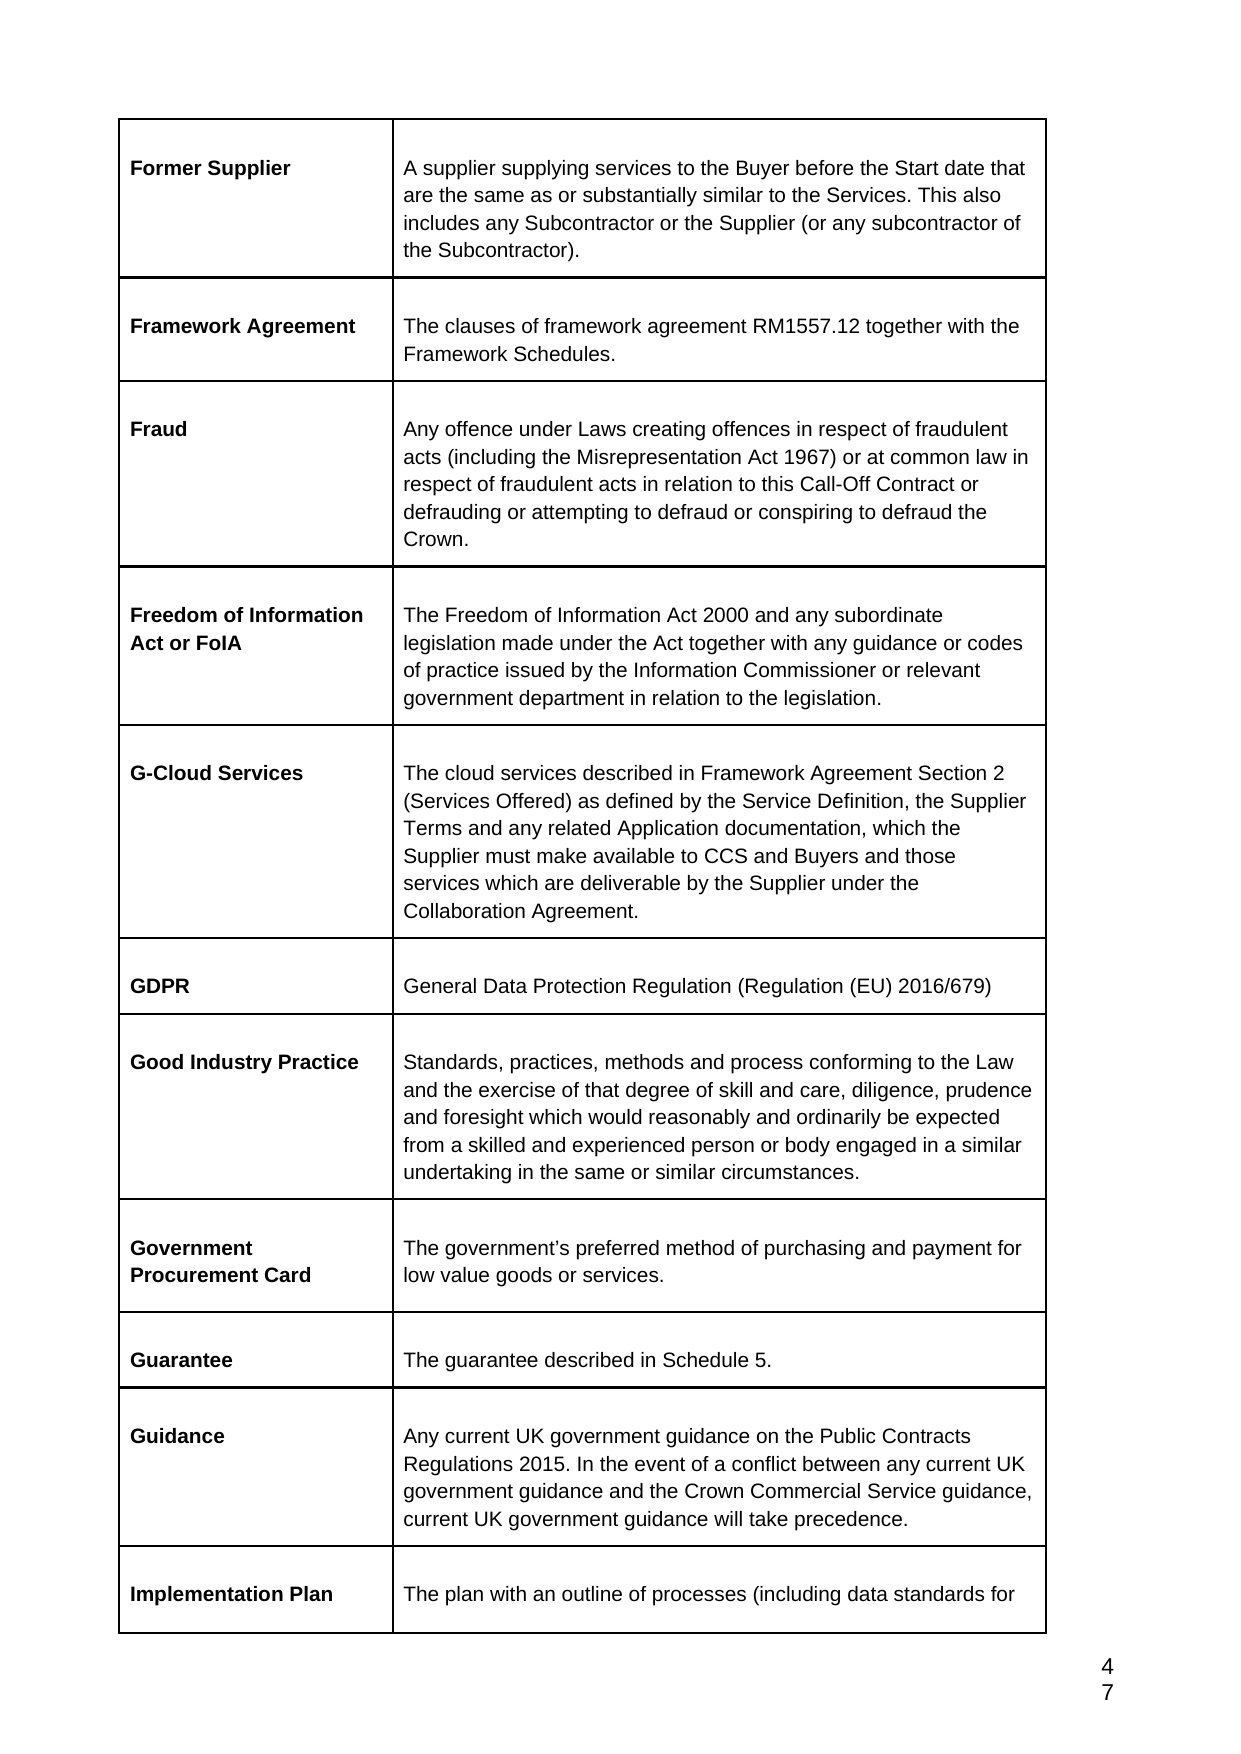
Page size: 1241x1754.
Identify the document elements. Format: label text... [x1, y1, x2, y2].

table_cell Former Supplier [120, 120, 392, 276]
table_cell Standards, practices, methods and process conforming to the Law and the exercise of that degree of skill and care, diligence, prudence and foresight which would reasonably and ordinarily be expected from a skilled and experienced person or body engaged in a similar undertaking in the same or similar circumstances. [394, 1015, 1045, 1198]
table_cell The guarantee described in Schedule 5. [394, 1313, 1045, 1386]
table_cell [394, 1547, 1045, 1632]
table_cell The cloud services described in Framework Agreement Section 2 (Services Offered) as defined by the Service Definition, the Supplier Terms and any related Application documentation, which the Supplier must make available to CCS and Buyers and those services which are deliverable by the Supplier under the Collaboration Agreement. [394, 726, 1045, 937]
table_cell Guidance [120, 1389, 392, 1545]
table_cell GDPR [120, 939, 392, 1012]
table_cell The clauses of framework agreement RM1557.12 together with the Framework Schedules. [394, 279, 1045, 379]
table_cell Framework Agreement [120, 279, 392, 379]
table_cell Fraud [120, 382, 392, 565]
table_cell Any current UK government guidance on the Public Contracts Regulations 2015. In the event of a conflict between any current UK government guidance and the Crown Commercial Service guidance, current UK government guidance will take precedence. [394, 1389, 1045, 1545]
table_cell Government Procurement Card [120, 1200, 392, 1311]
table_cell A supplier supplying services to the Buyer before the Start date that are the same as or substantially similar to the Services. This also includes any Subcontractor or the Supplier (or any subcontractor of the Subcontractor). [394, 120, 1045, 276]
table_cell The Freedom of Information Act 2000 and any subordinate legislation made under the Act together with any guidance or codes of practice issued by the Information Commissioner or relevant government department in relation to the legislation. [394, 568, 1045, 723]
table_cell The government’s preferred method of purchasing and payment for low value goods or services. [394, 1200, 1045, 1311]
table_cell Good Industry Practice [120, 1015, 392, 1198]
table_cell G-Cloud Services [120, 726, 392, 937]
table_cell Freedom of Information Act or FoIA [120, 568, 392, 723]
table_cell Guarantee [120, 1313, 392, 1386]
table_cell General Data Protection Regulation (Regulation (EU) 2016/679) [394, 939, 1045, 1012]
table_cell Any offence under Laws creating offences in respect of fraudulent acts (including the Misrepresentation Act 1967) or at common law in respect of fraudulent acts in relation to this Call-Off Contract or defrauding or attempting to defraud or conspiring to defraud the Crown. [394, 382, 1045, 565]
table_cell Implementation Plan [120, 1547, 392, 1632]
